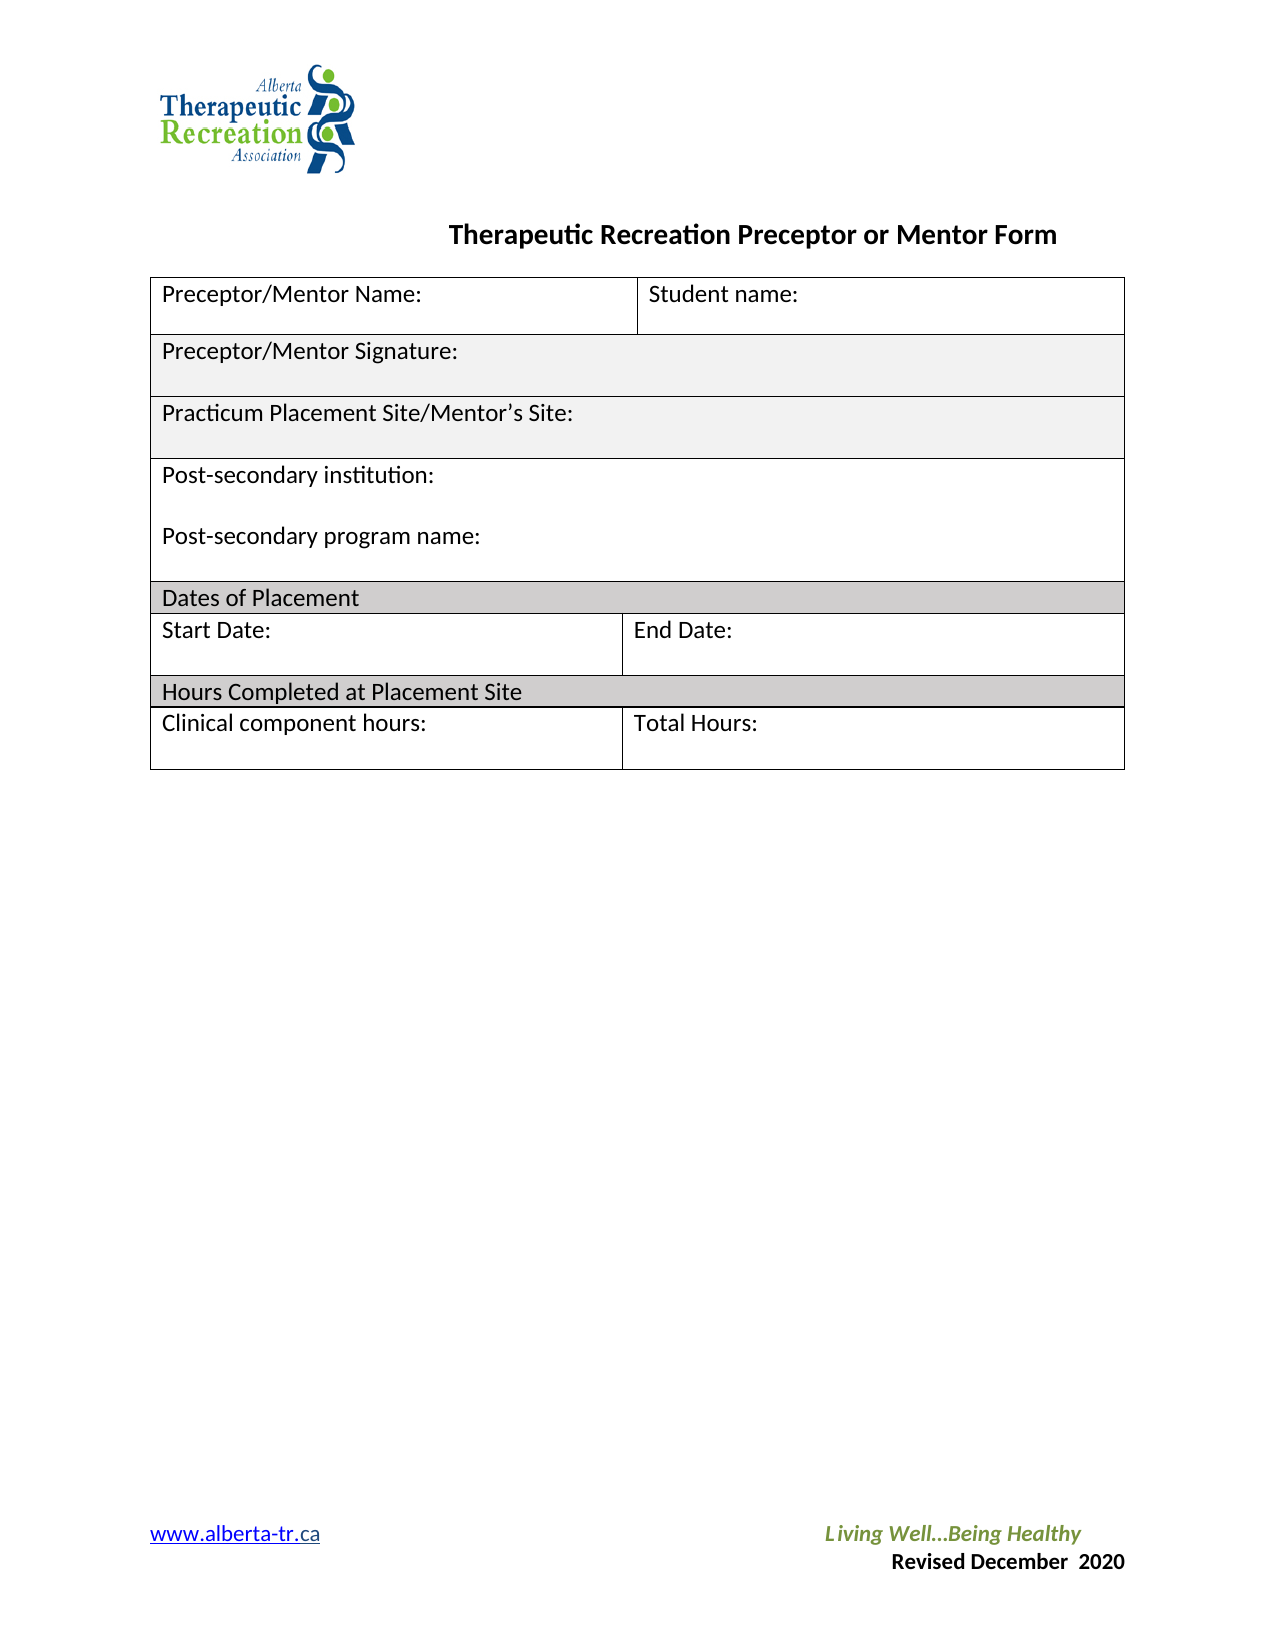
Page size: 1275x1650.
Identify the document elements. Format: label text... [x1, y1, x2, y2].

table_cell Hours Completed at Placement Site [151, 676, 1124, 706]
table_cell Dates of Placement [151, 582, 1124, 613]
text Therapeutic Recreation Preceptor or Mentor Form [150, 216, 1125, 252]
table_header Student name: [638, 278, 1124, 334]
table_cell Start Date: [151, 614, 622, 675]
table_cell End Date: [623, 614, 1124, 675]
table_cell Practicum Placement Site/Mentor’s Site: [151, 397, 1124, 458]
table_cell Preceptor/Mentor Signature: [151, 335, 1124, 396]
table_cell Post-secondary institution: Post-secondary program name: [151, 459, 1124, 581]
table_cell Clinical component hours: [151, 708, 622, 768]
table_header Preceptor/Mentor Name: [151, 278, 637, 334]
table_cell Total Hours: [623, 708, 1124, 768]
